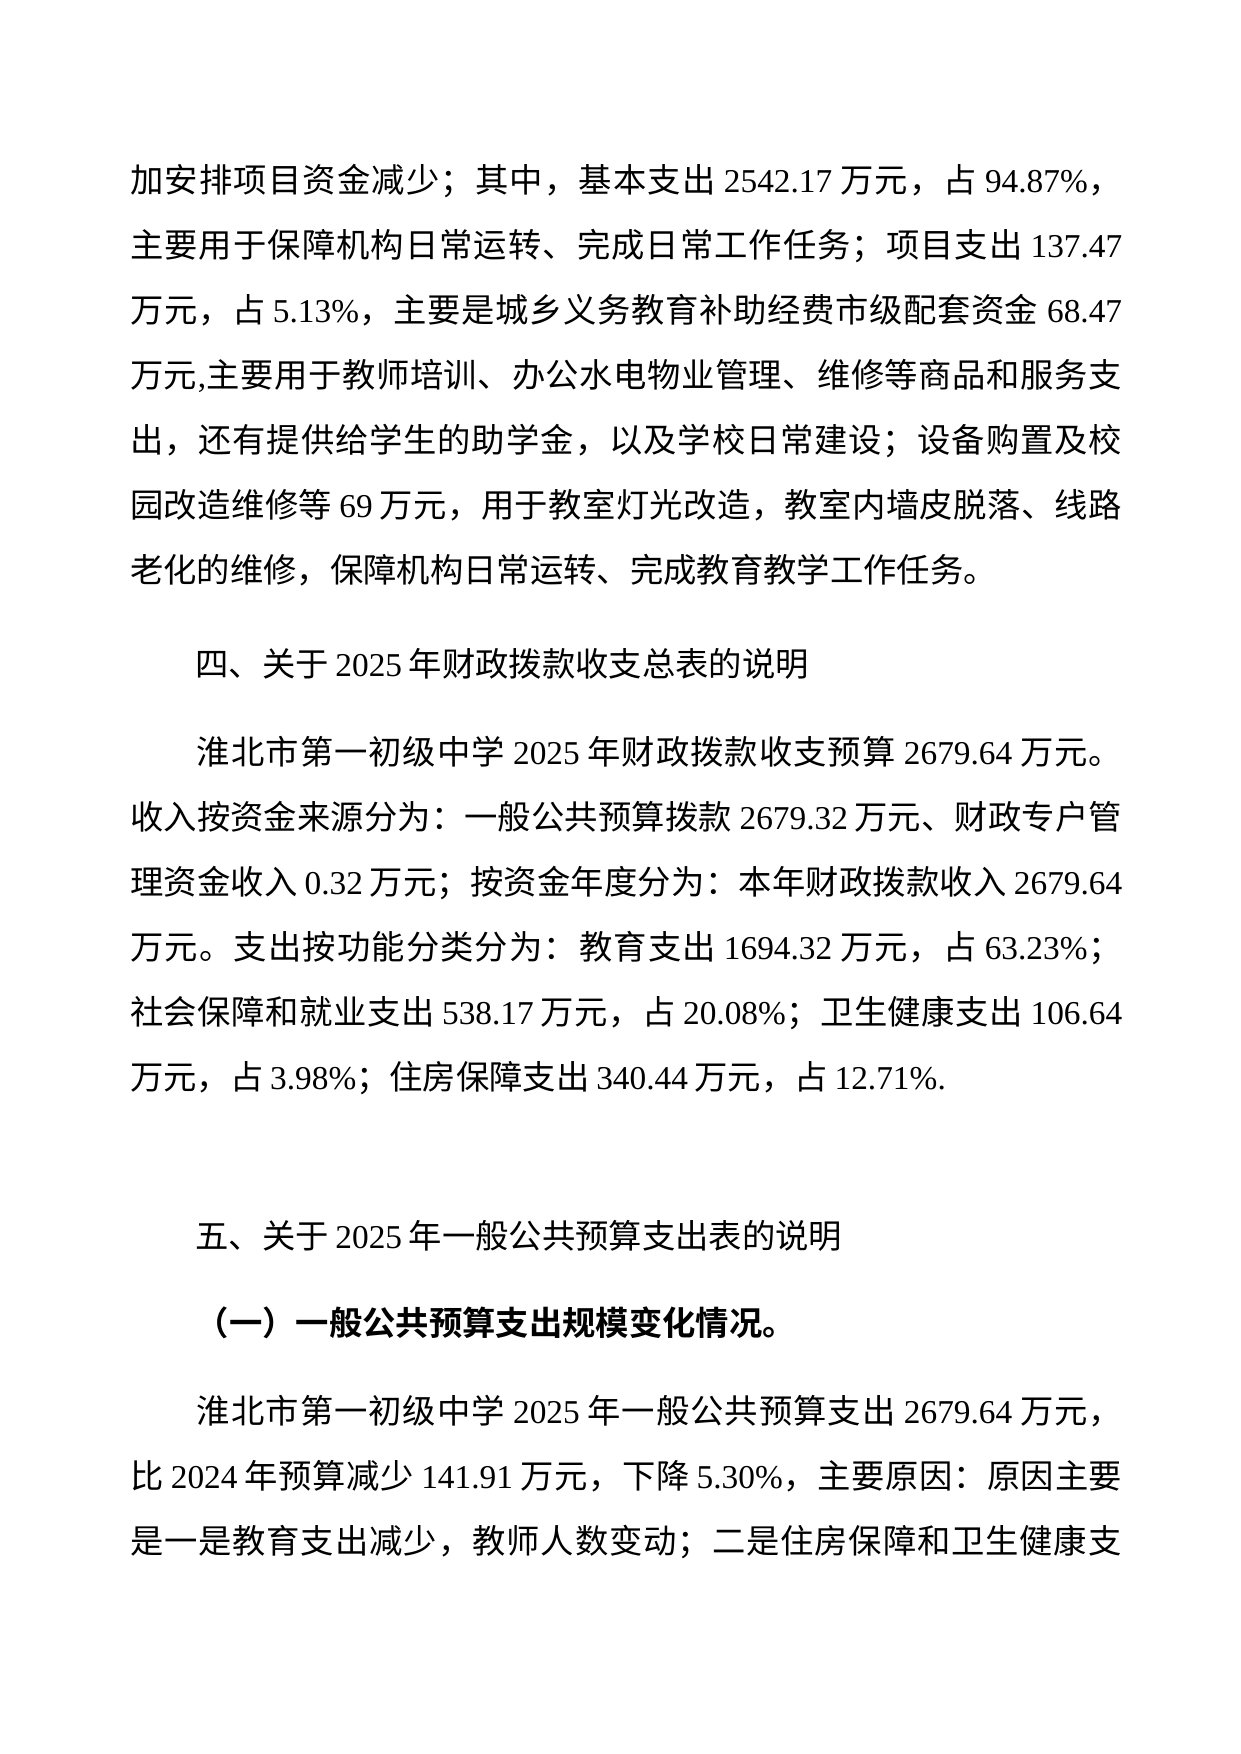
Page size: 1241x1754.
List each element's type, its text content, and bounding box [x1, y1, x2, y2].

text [130, 146, 1122, 601]
text （一）一般公共预算支出规模变化情况。 [130, 1289, 1122, 1347]
text 淮北市第一初级中学2025年财政拨款收支预算2679.64万元。收入按资金来源分为：一般公共预算拨款2679.32万元、财政专户管理资金收入0.32万元；按资金年度分为：本年财政拨款收入2679.64万元。支出按功能分类分为：教育支出1694.32万元，占63.23%；社会保障和就业支出538.17万元，占20.08%；卫生健康支出106.64万元，占3.98%；住房保障支出340.44万元，占12.71%. [130, 717, 1122, 1107]
text 四、关于2025年财政拨款收支总表的说明 [130, 630, 1122, 688]
text 五、关于2025年一般公共预算支出表的说明 [130, 1202, 1122, 1260]
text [130, 1377, 1122, 1572]
